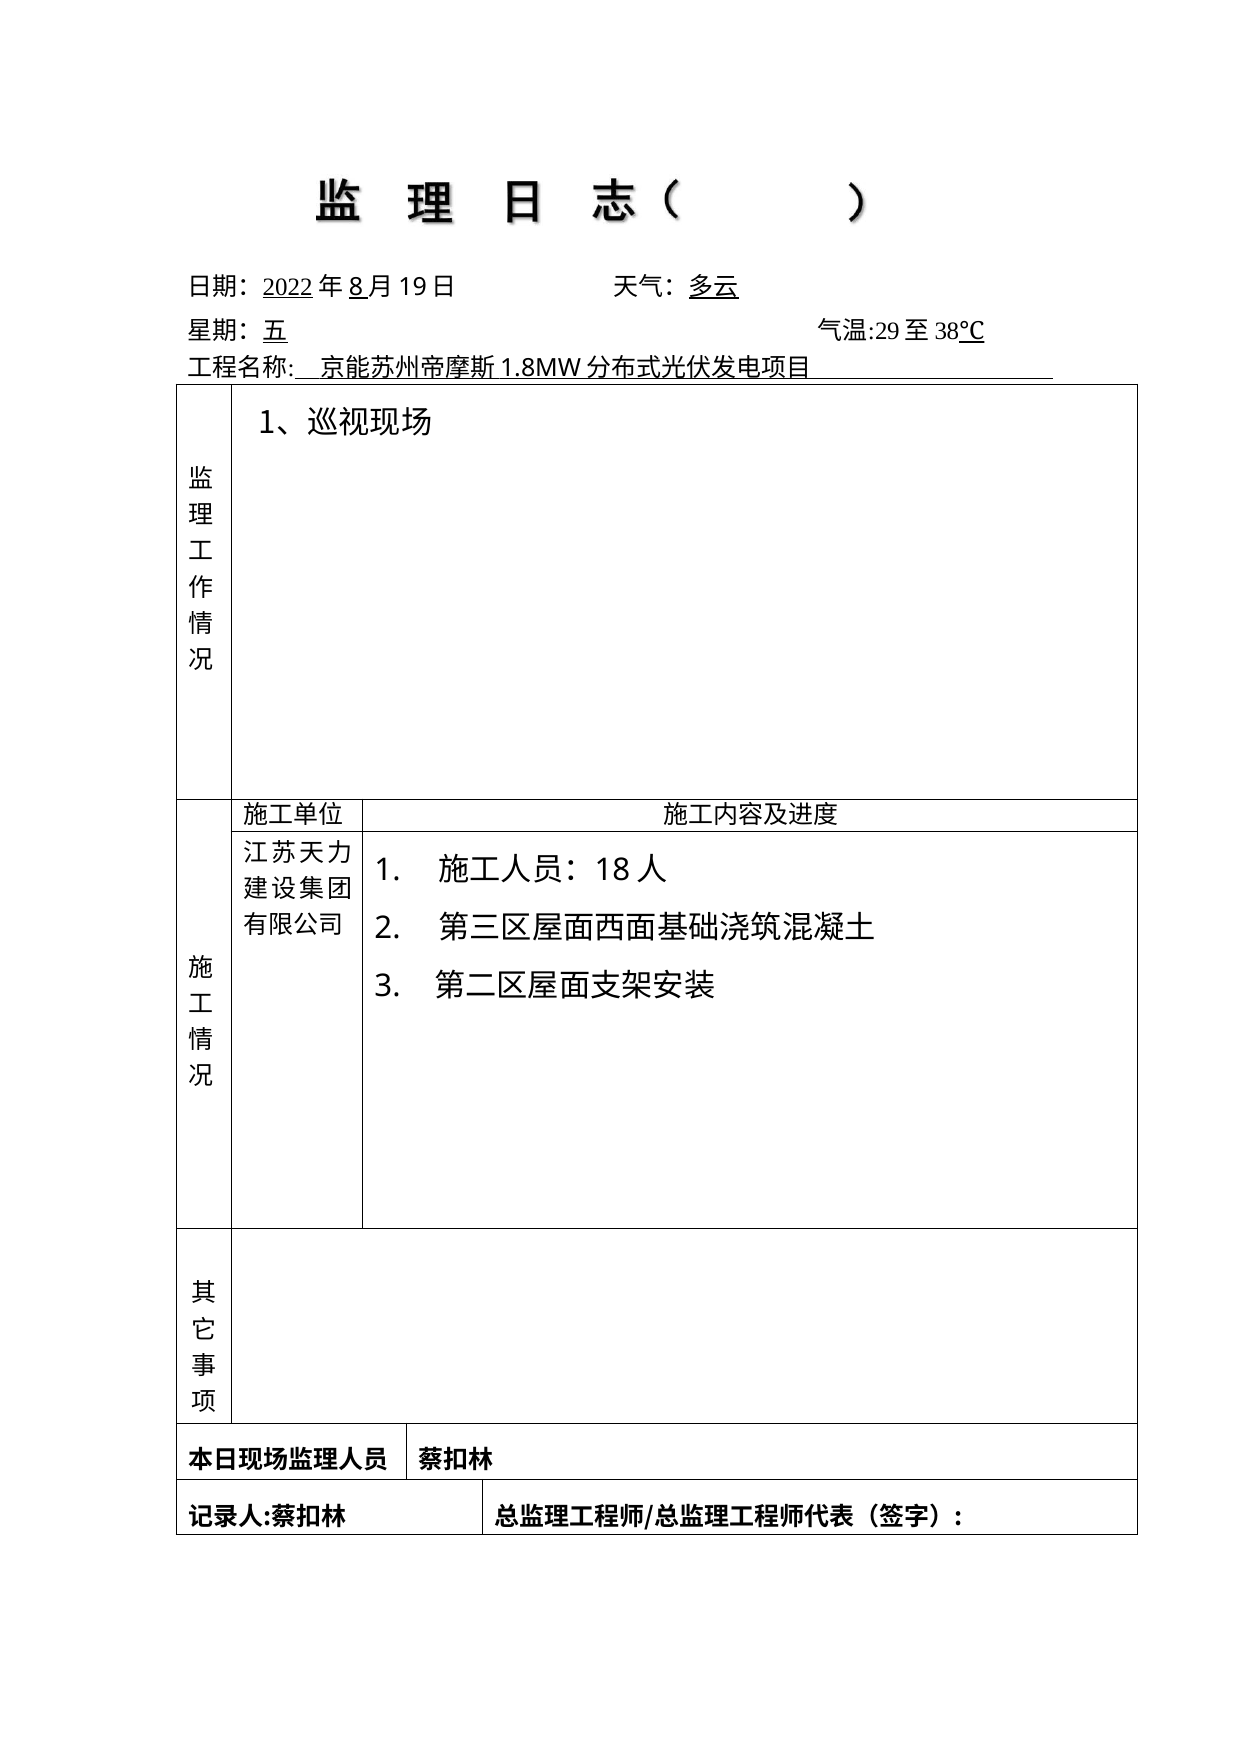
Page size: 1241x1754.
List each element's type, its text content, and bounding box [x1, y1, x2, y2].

text 工程名称: 京能苏州帝摩斯1.8MW分布式光伏发电项目 [187, 347, 1151, 383]
table_cell 总监理工程师/总监理工程师代表（签字）: [483, 1480, 1137, 1534]
table_cell 施工内容及进度 [363, 800, 1137, 831]
table_header 监理工作情况 [177, 385, 231, 798]
table_cell 本日现场监理人员 [177, 1424, 406, 1479]
picture [592, 174, 682, 227]
picture [316, 174, 364, 227]
table_cell 其它事项 [177, 1229, 231, 1422]
table_cell 施工情况 [177, 800, 231, 1228]
text 日期：2022 年8月19日 天气：多云 [187, 266, 1151, 303]
table_cell [232, 1229, 1137, 1422]
table_cell 蔡扣林 [407, 1424, 1137, 1479]
table_cell 施工单位 [232, 800, 362, 831]
table_cell 记录人:蔡扣林 [177, 1480, 482, 1534]
table_cell 江苏天力建设集团有限公司 [232, 832, 362, 1228]
picture [407, 182, 457, 227]
table_header 1、巡视现场 [232, 385, 1137, 798]
table_cell 施工人员：18人 第三区屋面西面基础浇筑混凝土 第二区屋面支架安装 [363, 832, 1137, 1228]
picture [507, 181, 543, 227]
picture [848, 182, 869, 227]
text 星期：五 气温:29至38℃ [187, 311, 1151, 347]
